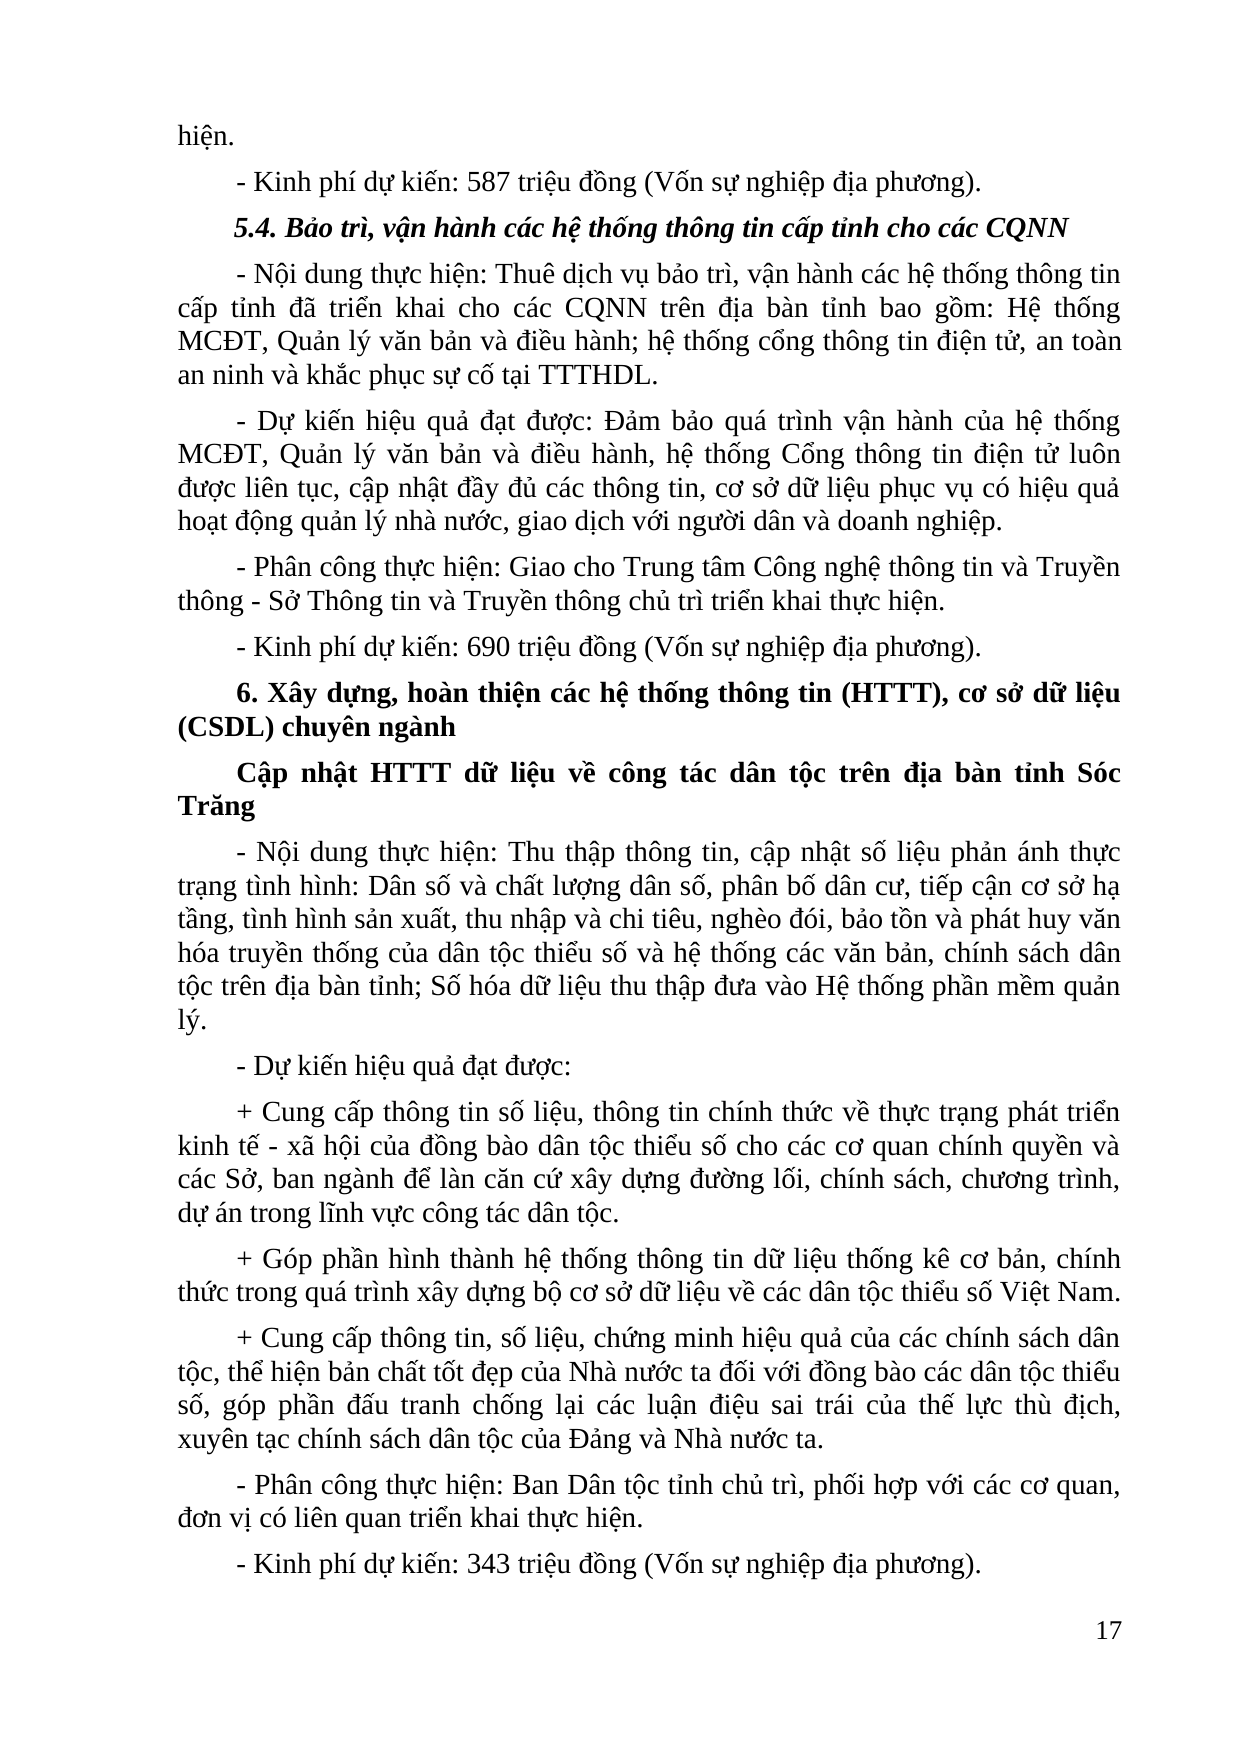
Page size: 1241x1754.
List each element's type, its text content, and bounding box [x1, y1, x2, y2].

text - Nội dung thực hiện: Thuê dịch vụ bảo trì, vận hành các hệ thống thông tin cấp tỉnh đã triển khai cho các CQNN trên địa bàn tỉnh bao gồm: Hệ thống MCĐT, Quản lý văn bản và điều hành; hệ thống cổng thông tin điện tử, an toàn an ninh và khắc phục sự cố tại TTTHDL. [177, 256, 1122, 390]
text + Cung cấp thông tin, số liệu, chứng minh hiệu quả của các chính sách dân tộc, thể hiện bản chất tốt đẹp của Nhà nước ta đối với đồng bào các dân tộc thiểu số, góp phần đấu tranh chống lại các luận điệu sai trái của thế lực thù địch, xuyên tạc chính sách dân tộc của Đảng và Nhà nước ta. [177, 1320, 1122, 1454]
text - Kinh phí dự kiến: 587 triệu đồng (Vốn sự nghiệp địa phương). [236, 164, 1122, 198]
text 6. Xây dựng, hoàn thiện các hệ thống thông tin (HTTT), cơ sở dữ liệu (CSDL) chuyên ngành [177, 675, 1122, 742]
subtitle 5.4. Bảo trì, vận hành các hệ thống thông tin cấp tỉnh cho các CQNN [177, 210, 1122, 244]
text + Cung cấp thông tin số liệu, thông tin chính thức về thực trạng phát triển kinh tế - xã hội của đồng bào dân tộc thiểu số cho các cơ quan chính quyền và các Sở, ban ngành để làn căn cứ xây dựng đường lối, chính sách, chương trình, dự án trong lĩnh vực công tác dân tộc. [177, 1094, 1122, 1228]
text - Phân công thực hiện: Giao cho Trung tâm Công nghệ thông tin và Truyền thông - Sở Thông tin và Truyền thông chủ trì triển khai thực hiện. [177, 549, 1122, 617]
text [177, 118, 1122, 152]
text Cập nhật HTTT dữ liệu về công tác dân tộc trên địa bàn tỉnh Sóc Trăng [177, 755, 1122, 822]
text - Kinh phí dự kiến: 690 triệu đồng (Vốn sự nghiệp địa phương). [177, 629, 1122, 663]
text - Phân công thực hiện: Ban Dân tộc tỉnh chủ trì, phối hợp với các cơ quan, đơn vị có liên quan triển khai thực hiện. [177, 1467, 1122, 1534]
text + Góp phần hình thành hệ thống thông tin dữ liệu thống kê cơ bản, chính thức trong quá trình xây dựng bộ cơ sở dữ liệu về các dân tộc thiểu số Việt Nam. [177, 1241, 1122, 1308]
text - Nội dung thực hiện: Thu thập thông tin, cập nhật số liệu phản ánh thực trạng tình hình: Dân số và chất lượng dân số, phân bố dân cư, tiếp cận cơ sở hạ tầng, tình hình sản xuất, thu nhập và chi tiêu, nghèo đói, bảo tồn và phát huy văn hóa truyền thống của dân tộc thiểu số và hệ thống các văn bản, chính sách dân tộc trên địa bàn tỉnh; Số hóa dữ liệu thu thập đưa vào Hệ thống phần mềm quản lý. [177, 834, 1122, 1036]
text - Dự kiến hiệu quả đạt được: [177, 1048, 1122, 1082]
text - Dự kiến hiệu quả đạt được: Đảm bảo quá trình vận hành của hệ thống MCĐT, Quản lý văn bản và điều hành, hệ thống Cổng thông tin điện tử luôn được liên tục, cập nhật đầy đủ các thông tin, cơ sở dữ liệu phục vụ có hiệu quả hoạt động quản lý nhà nước, giao dịch với người dân và doanh nghiệp. [177, 403, 1122, 537]
text - Kinh phí dự kiến: 343 triệu đồng (Vốn sự nghiệp địa phương). [177, 1547, 1122, 1580]
